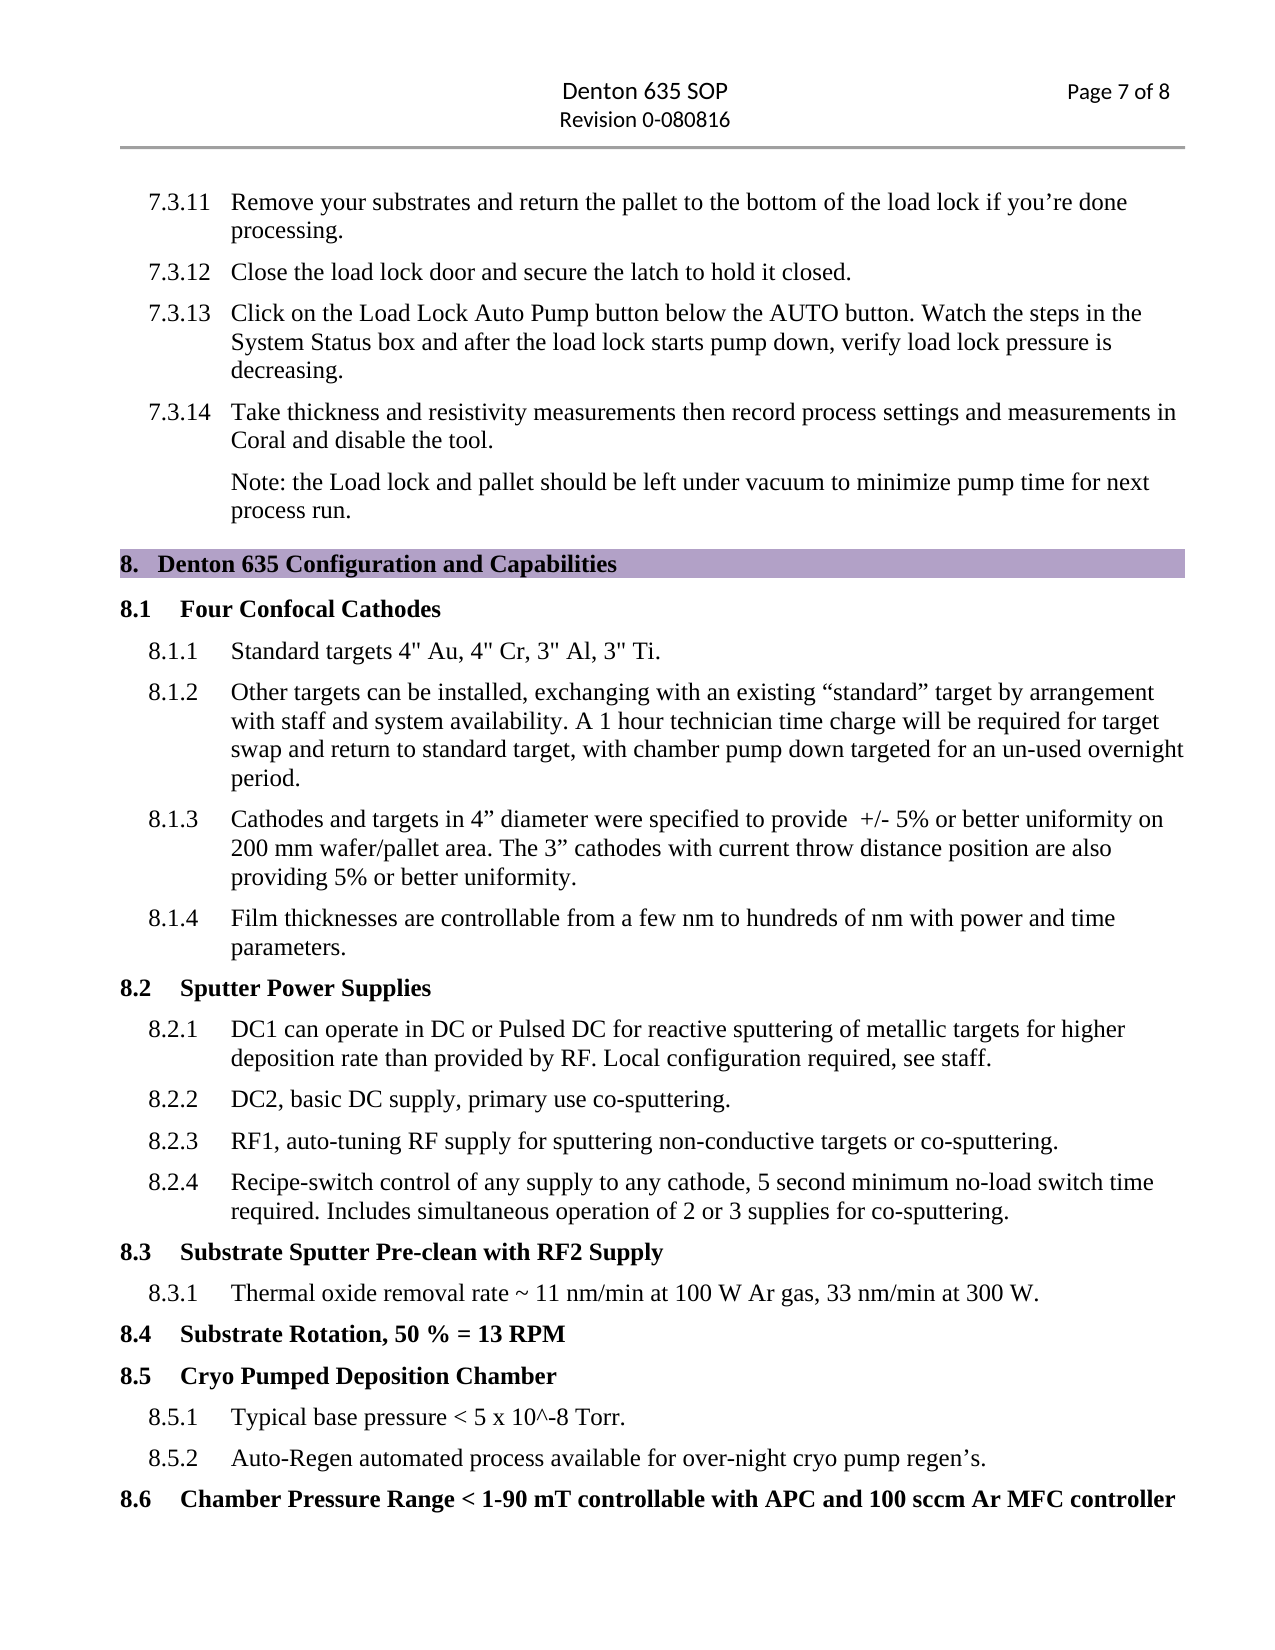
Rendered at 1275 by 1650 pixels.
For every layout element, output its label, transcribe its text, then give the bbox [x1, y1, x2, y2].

text Take thickness and resistivity measurements then record process settings and measurements in Coral and disable the tool. [148, 397, 1185, 454]
text Thermal oxide removal rate ~ 11 nm/min at 100 W Ar gas, 33 nm/min at 300 W. [148, 1278, 1185, 1307]
text DC2, basic DC supply, primary use co-sputtering. [148, 1084, 1185, 1113]
title Substrate Rotation, 50 % = 13 RPM [120, 1319, 1185, 1348]
text DC1 can operate in DC or Pulsed DC for reactive sputtering of metallic targets for higher deposition rate than provided by RF. Local configuration required, see staff. [148, 1014, 1185, 1072]
text Typical base pressure < 5 x 10^-8 Torr. [148, 1402, 1185, 1431]
text Auto-Regen automated process available for over-night cryo pump regen’s. [148, 1443, 1185, 1472]
title Sputter Power Supplies [120, 973, 1185, 1002]
title Denton 635 Configuration and Capabilities [120, 549, 1185, 578]
text Film thicknesses are controllable from a few nm to hundreds of nm with power and time parameters. [148, 903, 1185, 961]
text Close the load lock door and secure the latch to hold it closed. [148, 257, 1185, 285]
title Chamber Pressure Range < 1-90 mT controllable with APC and 100 sccm Ar MFC controller [120, 1484, 1185, 1513]
text Cathodes and targets in 4” diameter were specified to provide +/- 5% or better uniformity on 200 mm wafer/pallet area. The 3” cathodes with current throw distance position are also providing 5% or better uniformity. [148, 804, 1185, 891]
text Other targets can be installed, exchanging with an existing “standard” target by arrangement with staff and system availability. A 1 hour technician time charge will be required for target swap and return to standard target, with chamber pump down targeted for an un-used overnight period. [148, 677, 1185, 792]
text Standard targets 4" Au, 4" Cr, 3" Al, 3" Ti. [148, 636, 1185, 664]
text Recipe-switch control of any supply to any cathode, 5 second minimum no-load switch time required. Includes simultaneous operation of 2 or 3 supplies for co-sputtering. [148, 1167, 1185, 1224]
text RF1, auto-tuning RF supply for sputtering non-conductive targets or co-sputtering. [148, 1126, 1185, 1154]
text Remove your substrates and return the pallet to the bottom of the load lock if you’re done processing. [148, 187, 1185, 244]
list Note: the Load lock and pallet should be left under vacuum to minimize pump time for next process run. [231, 467, 1185, 524]
title Cryo Pumped Deposition Chamber [120, 1361, 1185, 1389]
title Substrate Sputter Pre-clean with RF2 Supply [120, 1237, 1185, 1266]
text Click on the Load Lock Auto Pump button below the AUTO button. Watch the steps in the System Status box and after the load lock starts pump down, verify load lock pressure is decreasing. [148, 298, 1185, 384]
title Four Confocal Cathodes [120, 594, 1185, 623]
